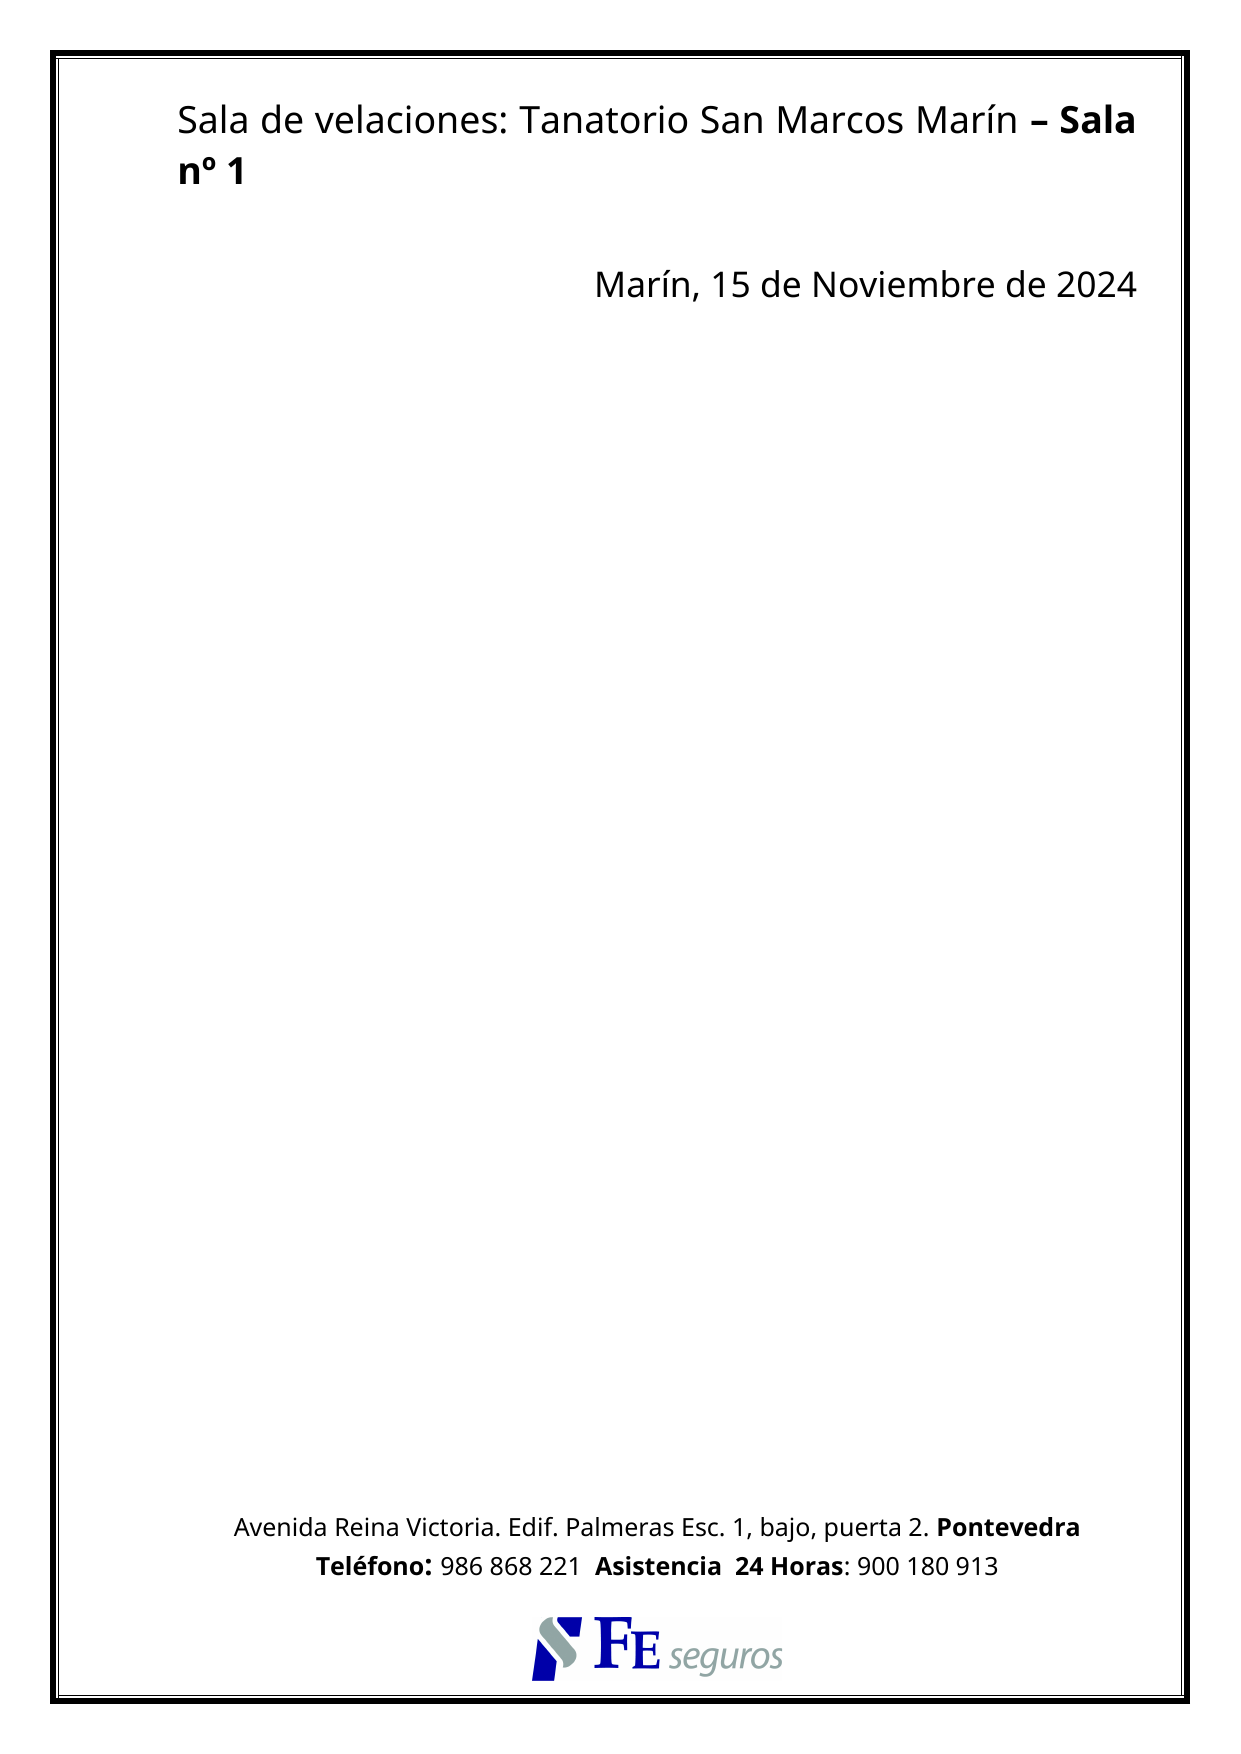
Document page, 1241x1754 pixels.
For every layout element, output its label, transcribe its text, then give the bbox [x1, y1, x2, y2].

text Marín, 15 de Noviembre de 2024 [177, 260, 1137, 308]
text Sala de velaciones: Tanatorio San Marcos Marín – Sala nº 1 [177, 94, 1137, 196]
picture [532, 1617, 783, 1681]
